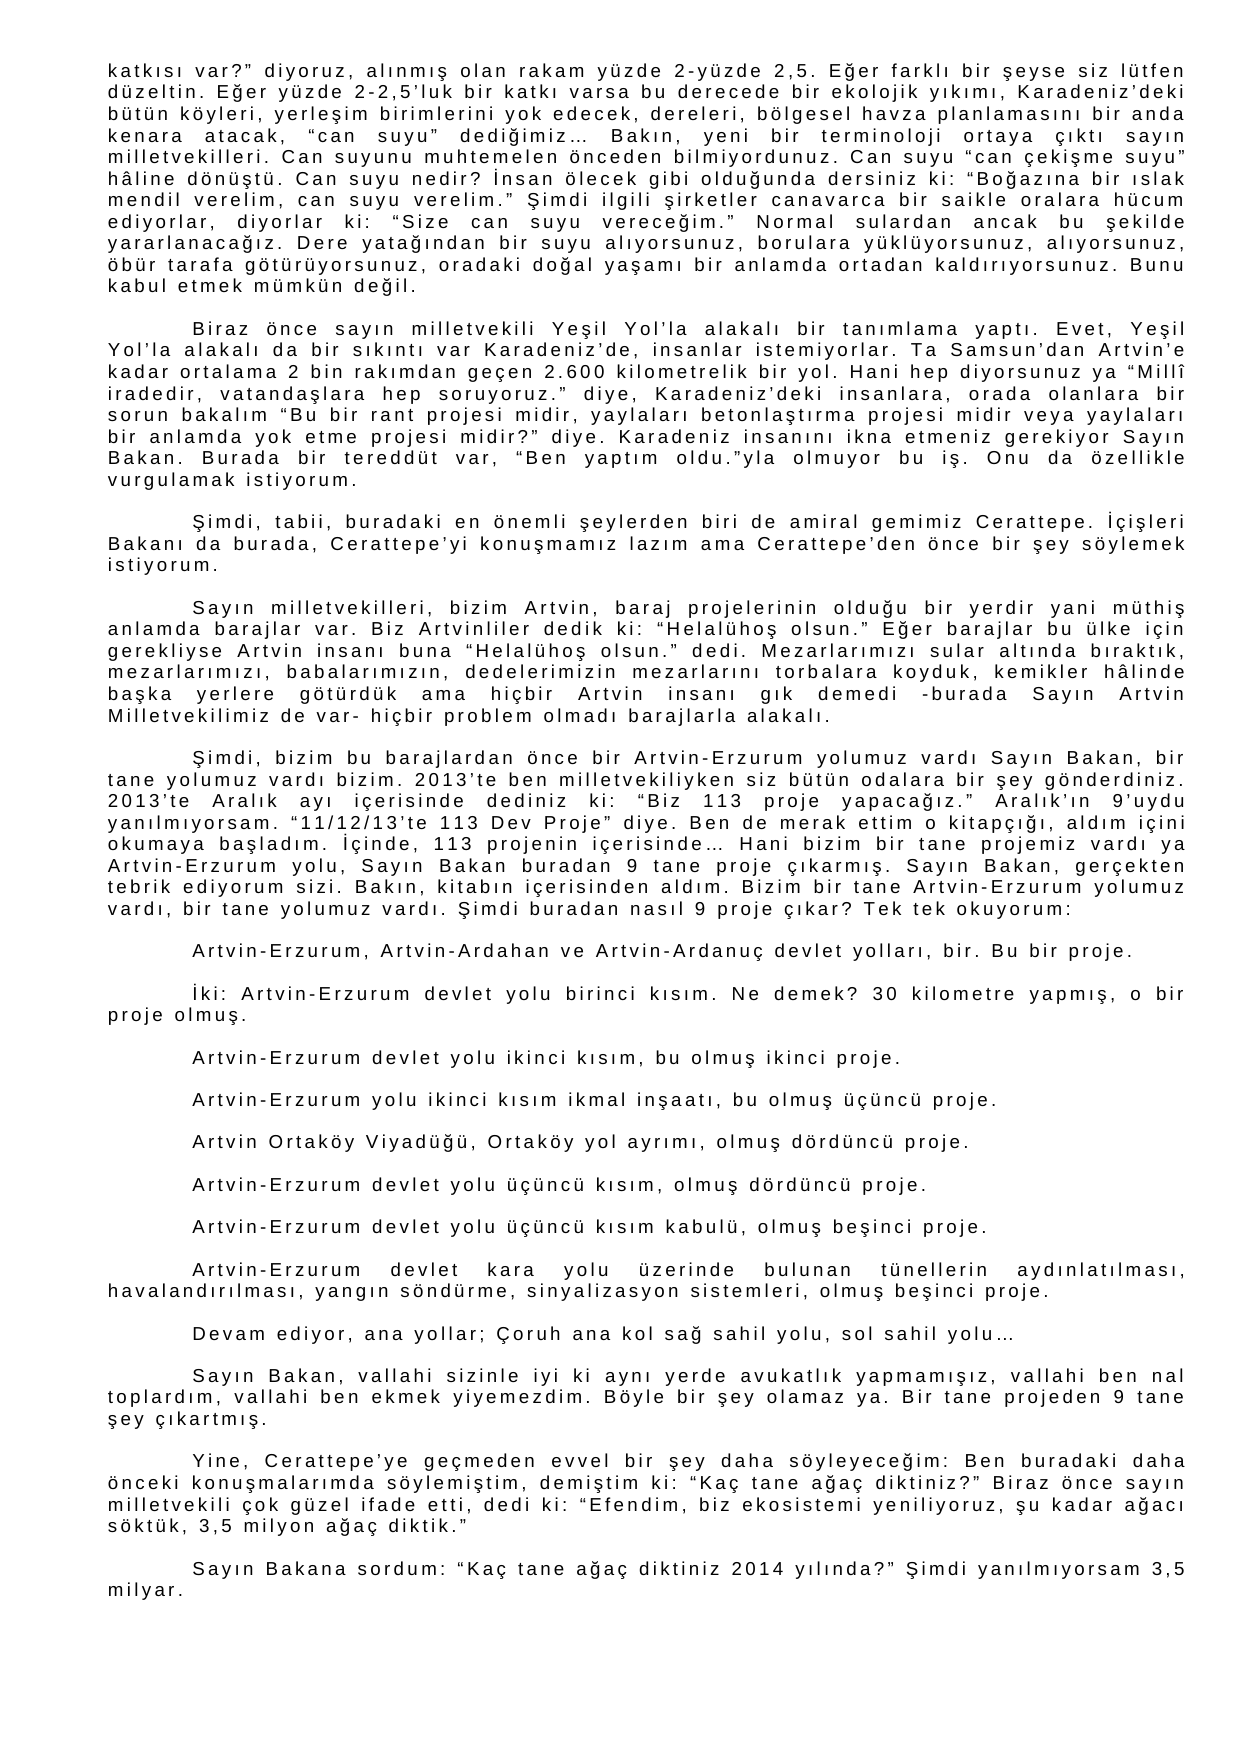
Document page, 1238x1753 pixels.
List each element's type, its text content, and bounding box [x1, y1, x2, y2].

text Artvin Ortaköy Viyadüğü, Ortaköy yol ayrımı, olmuş dördüncü proje. [108, 1131, 1186, 1153]
text Şimdi, tabii, buradaki en önemli şeylerden biri de amiral gemimiz Cerattepe. İçişleri Bakanı da burada, Cerattepe’yi konuşmamız lazım ama Cerattepe’den önce bir şey söylemek istiyorum. [108, 511, 1186, 576]
text İki: Artvin-Erzurum devlet yolu birinci kısım. Ne demek? 30 kilometre yapmış, o bir proje olmuş. [108, 982, 1186, 1026]
text Şimdi, bizim bu barajlardan önce bir Artvin-Erzurum yolumuz vardı Sayın Bakan, bir tane yolumuz vardı bizim. 2013’te ben milletvekiliyken siz bütün odalara bir şey gönderdiniz. 2013’te Aralık ayı içerisinde dediniz ki: “Biz 113 proje yapacağız.” Aralık’ın 9’uydu yanılmıyorsam. “11/12/13’te 113 Dev Proje” diye. Ben de merak ettim o kitapçığı, aldım içini okumaya başladım. İçinde, 113 projenin içerisinde… Hani bizim bir tane projemiz vardı ya Artvin-Erzurum yolu, Sayın Bakan buradan 9 tane proje çıkarmış. Sayın Bakan, gerçekten tebrik ediyorum sizi. Bakın, kitabın içerisinden aldım. Bizim bir tane Artvin-Erzurum yolumuz vardı, bir tane yolumuz vardı. Şimdi buradan nasıl 9 proje çıkar? Tek tek okuyorum: [108, 747, 1186, 919]
text Sayın Bakan, vallahi sizinle iyi ki aynı yerde avukatlık yapmamışız, vallahi ben nal toplardım, vallahi ben ekmek yiyemezdim. Böyle bir şey olamaz ya. Bir tane projeden 9 tane şey çıkartmış. [108, 1365, 1186, 1429]
text Biraz önce sayın milletvekili Yeşil Yol’la alakalı bir tanımlama yaptı. Evet, Yeşil Yol’la alakalı da bir sıkıntı var Karadeniz’de, insanlar istemiyorlar. Ta Samsun’dan Artvin’e kadar ortalama 2 bin rakımdan geçen 2.600 kilometrelik bir yol. Hani hep diyorsunuz ya “Millî iradedir, vatandaşlara hep soruyoruz.” diye, Karadeniz’deki insanlara, orada olanlara bir sorun bakalım “Bu bir rant projesi midir, yaylaları betonlaştırma projesi midir veya yaylaları bir anlamda yok etme projesi midir?” diye. Karadeniz insanını ikna etmeniz gerekiyor Sayın Bakan. Burada bir tereddüt var, “Ben yaptım oldu.”yla olmuyor bu iş. Onu da özellikle vurgulamak istiyorum. [108, 318, 1186, 490]
text Sayın Bakana sordum: “Kaç tane ağaç diktiniz 2014 yılında?” Şimdi yanılmıyorsam 3,5 milyar. [108, 1557, 1186, 1601]
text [108, 60, 1186, 297]
text Sayın milletvekilleri, bizim Artvin, baraj projelerinin olduğu bir yerdir yani müthiş anlamda barajlar var. Biz Artvinliler dedik ki: “Helalühoş olsun.” Eğer barajlar bu ülke için gerekliyse Artvin insanı buna “Helalühoş olsun.” dedi. Mezarlarımızı sular altında bıraktık, mezarlarımızı, babalarımızın, dedelerimizin mezarlarını torbalara koyduk, kemikler hâlinde başka yerlere götürdük ama hiçbir Artvin insanı gık demedi -burada Sayın Artvin Milletvekilimiz de var- hiçbir problem olmadı barajlarla alakalı. [108, 597, 1186, 726]
text Artvin-Erzurum yolu ikinci kısım ikmal inşaatı, bu olmuş üçüncü proje. [108, 1089, 1186, 1110]
text Artvin-Erzurum devlet kara yolu üzerinde bulunan tünellerin aydınlatılması, havalandırılması, yangın söndürme, sinyalizasyon sistemleri, olmuş beşinci proje. [108, 1258, 1186, 1302]
text Artvin-Erzurum devlet yolu üçüncü kısım kabulü, olmuş beşinci proje. [108, 1216, 1186, 1238]
text Artvin-Erzurum devlet yolu üçüncü kısım, olmuş dördüncü proje. [108, 1174, 1186, 1195]
text Yine, Cerattepe’ye geçmeden evvel bir şey daha söyleyeceğim: Ben buradaki daha önceki konuşmalarımda söylemiştim, demiştim ki: “Kaç tane ağaç diktiniz?” Biraz önce sayın milletvekili çok güzel ifade etti, dedi ki: “Efendim, biz ekosistemi yeniliyoruz, şu kadar ağacı söktük, 3,5 milyon ağaç diktik.” [108, 1450, 1186, 1537]
text Artvin-Erzurum devlet yolu ikinci kısım, bu olmuş ikinci proje. [108, 1046, 1186, 1068]
text Devam ediyor, ana yollar; Çoruh ana kol sağ sahil yolu, sol sahil yolu… [108, 1322, 1186, 1344]
text Artvin-Erzurum, Artvin-Ardahan ve Artvin-Ardanuç devlet yolları, bir. Bu bir proje. [108, 940, 1186, 962]
